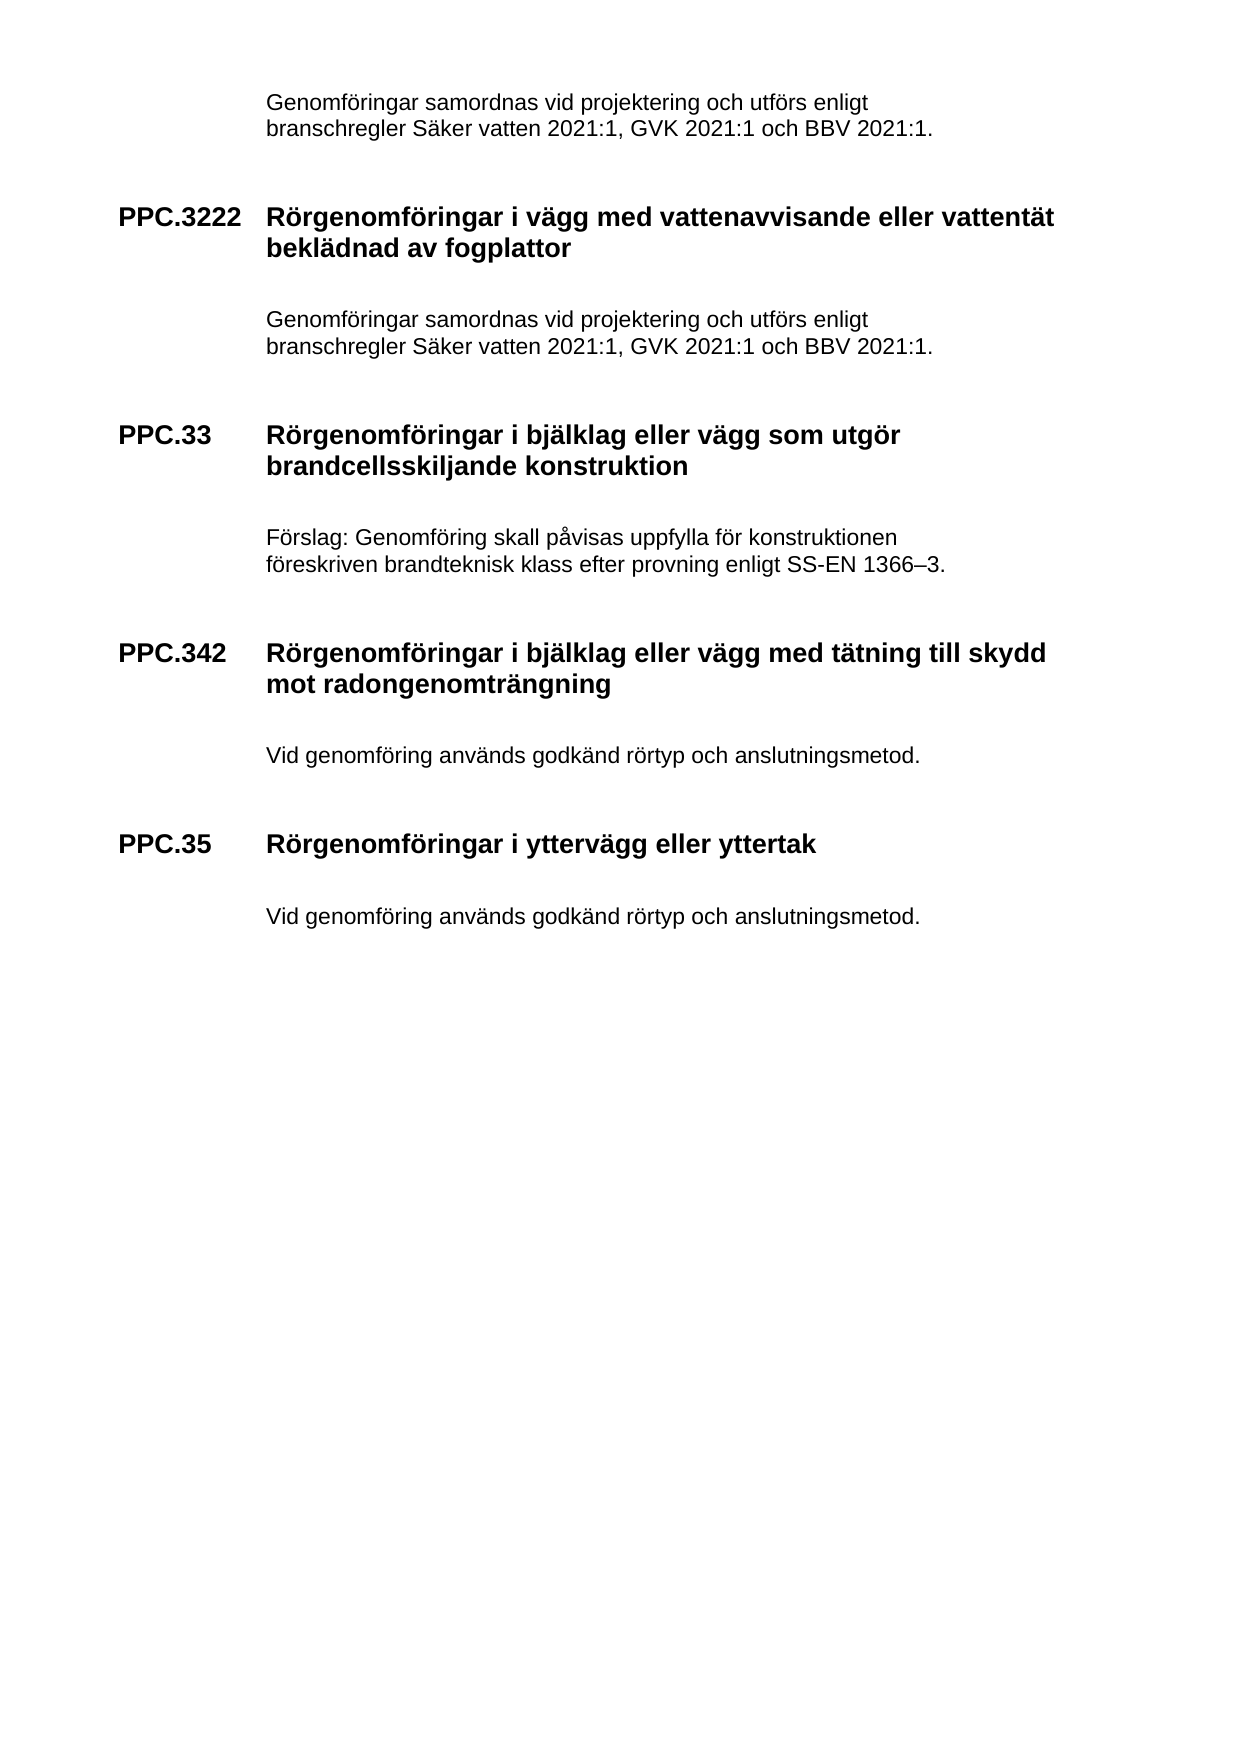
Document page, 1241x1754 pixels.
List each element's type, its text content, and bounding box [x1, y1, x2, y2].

text Genomföringar samordnas vid projektering och utförs enligt branschregler Säker vatten 2021:1, GVK 2021:1 och BBV 2021:1. [266, 306, 980, 359]
subtitle PPC.342 Rörgenomföringar i bjälklag eller vägg med tätning till skydd mot radongenomträngning [118, 637, 1069, 699]
subtitle PPC.33 Rörgenomföringar i bjälklag eller vägg som utgör brandcellsskiljande konstruktion [118, 419, 1069, 481]
text Genomföringar samordnas vid projektering och utförs enligt branschregler Säker vatten 2021:1, GVK 2021:1 och BBV 2021:1. [266, 88, 980, 141]
text Vid genomföring används godkänd rörtyp och anslutningsmetod. [266, 742, 980, 769]
subtitle PPC.3222 Rörgenomföringar i vägg med vattenavvisande eller vattentät beklädnad av fogplattor [118, 201, 1069, 263]
text Förslag: Genomföring skall påvisas uppfylla för konstruktionen föreskriven brandteknisk klass efter provning enligt SS-EN 1366–3. [266, 524, 980, 577]
text Vid genomföring används godkänd rörtyp och anslutningsmetod. [266, 903, 980, 929]
subtitle PPC.35 Rörgenomföringar i yttervägg eller yttertak [118, 828, 1069, 859]
